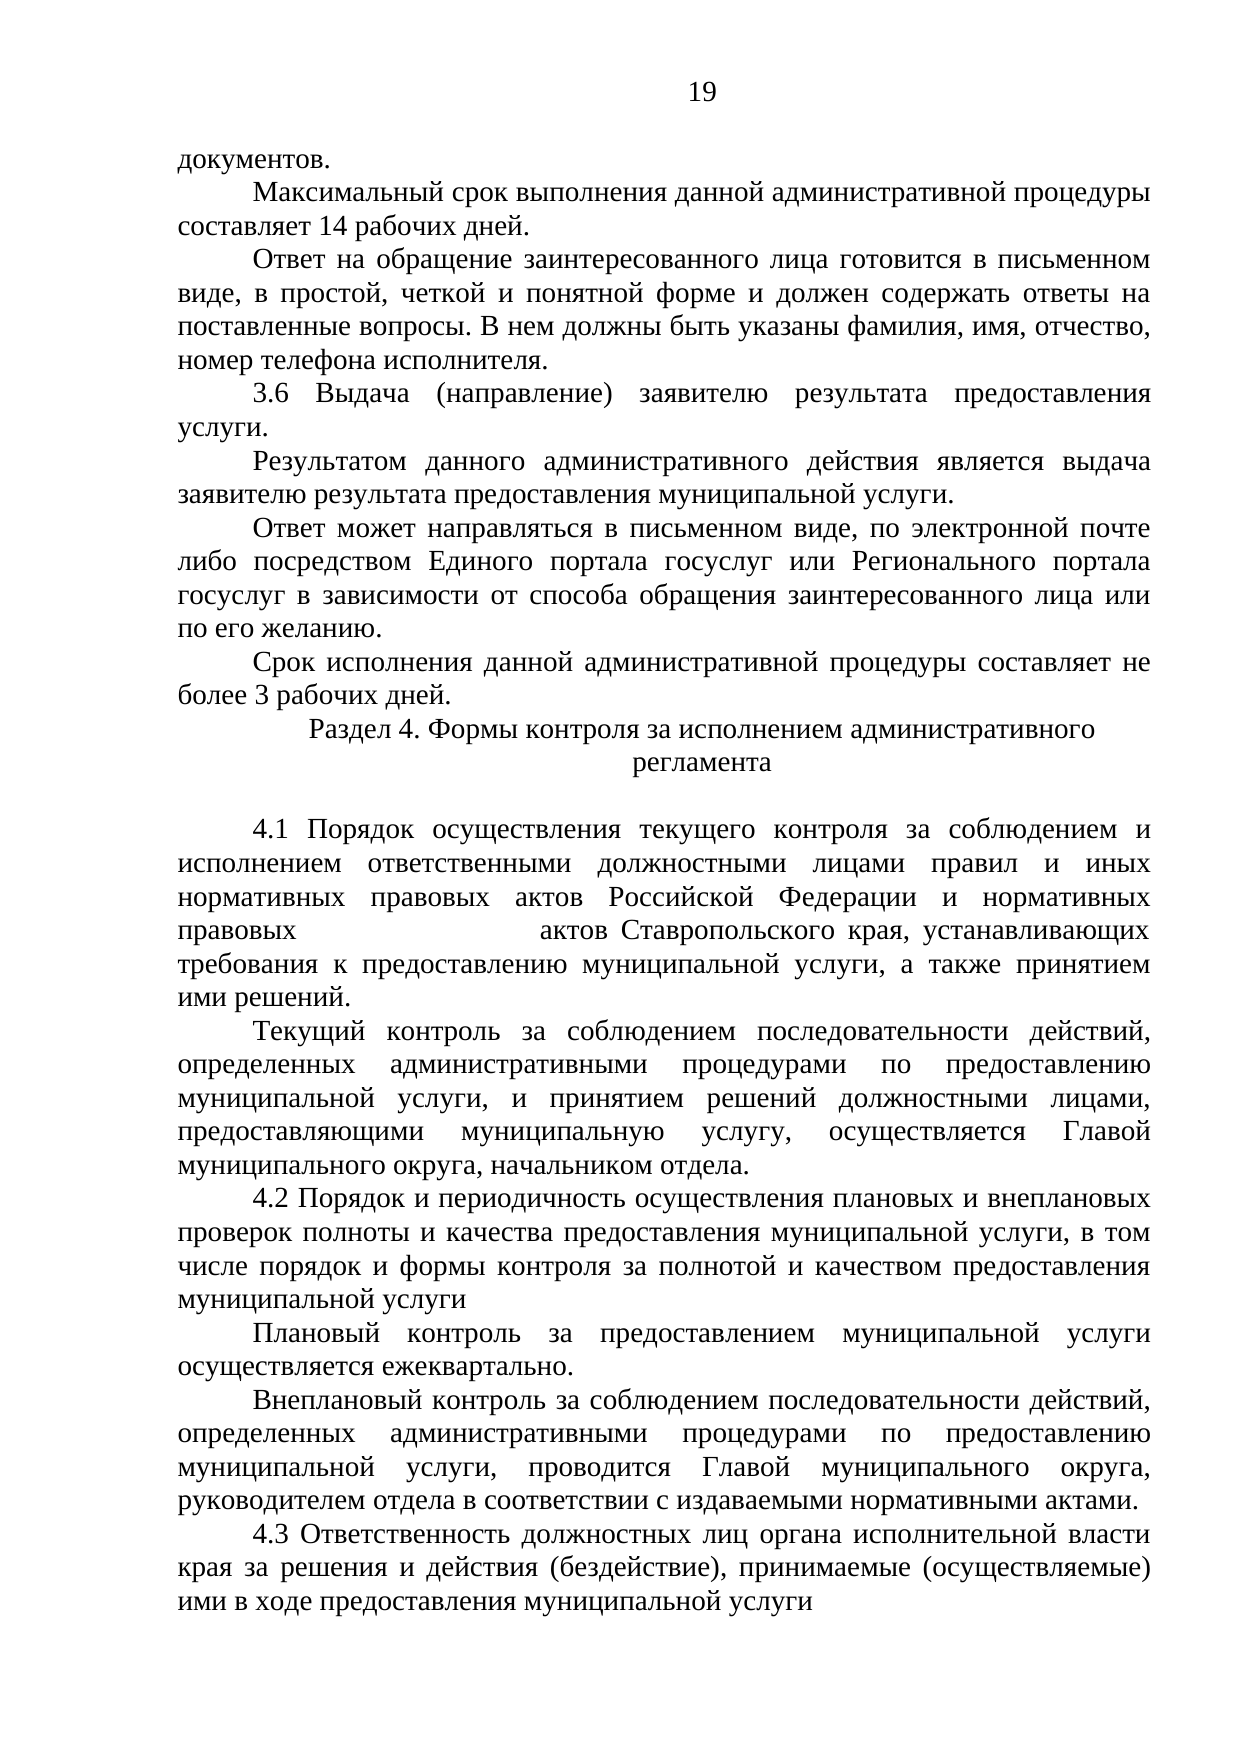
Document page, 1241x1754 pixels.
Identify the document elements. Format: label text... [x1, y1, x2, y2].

text 4.3 Ответственность должностных лиц органа исполнительной власти края за решения и действия (бездействие), принимаемые (осуществляемые) ими в ходе предоставления муниципальной услуги [177, 1516, 1152, 1617]
text Раздел 4. Формы контроля за исполнением административного [177, 711, 1152, 744]
text Срок исполнения данной административной процедуры составляет не более 3 рабочих дней. [177, 644, 1152, 711]
text Результатом данного административного действия является выдача заявителю результата предоставления муниципальной услуги. [177, 443, 1152, 510]
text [177, 141, 1152, 174]
text Внеплановый контроль за соблюдением последовательности действий, определенных административными процедурами по предоставлению муниципальной услуги, проводится Главой муниципального округа, руководителем отдела в соответствии с издаваемыми нормативными актами. [177, 1382, 1152, 1516]
text регламента [177, 744, 1152, 778]
text Плановый контроль за предоставлением муниципальной услуги осуществляется ежеквартально. [177, 1315, 1152, 1382]
text Максимальный срок выполнения данной административной процедуры составляет 14 рабочих дней. [177, 174, 1152, 241]
text Текущий контроль за соблюдением последовательности действий, определенных административными процедурами по предоставлению муниципальной услуги, и принятием решений должностными лицами, предоставляющими муниципальную услугу, осуществляется Главой муниципального округа, начальником отдела. [177, 1013, 1152, 1181]
text 4.1 Порядок осуществления текущего контроля за соблюдением и исполнением ответственными должностными лицами правил и иных нормативных правовых актов Российской Федерации и нормативных правовых актов Ставропольского края, устанавливающих требования к предоставлению муниципальной услуги, а также принятием ими решений. [177, 812, 1152, 1013]
text Ответ может направляться в письменном виде, по электронной почте либо посредством Единого портала госуслуг или Регионального портала госуслуг в зависимости от способа обращения заинтересованного лица или по его желанию. [177, 510, 1152, 644]
text 4.2 Порядок и периодичность осуществления плановых и внеплановых проверок полноты и качества предоставления муниципальной услуги, в том числе порядок и формы контроля за полнотой и качеством предоставления муниципальной услуги [177, 1181, 1152, 1315]
text 3.6 Выдача (направление) заявителю результата предоставления услуги. [177, 376, 1152, 443]
text Ответ на обращение заинтересованного лица готовится в письменном виде, в простой, четкой и понятной форме и должен содержать ответы на поставленные вопросы. В нем должны быть указаны фамилия, имя, отчество, номер телефона исполнителя. [177, 241, 1152, 376]
